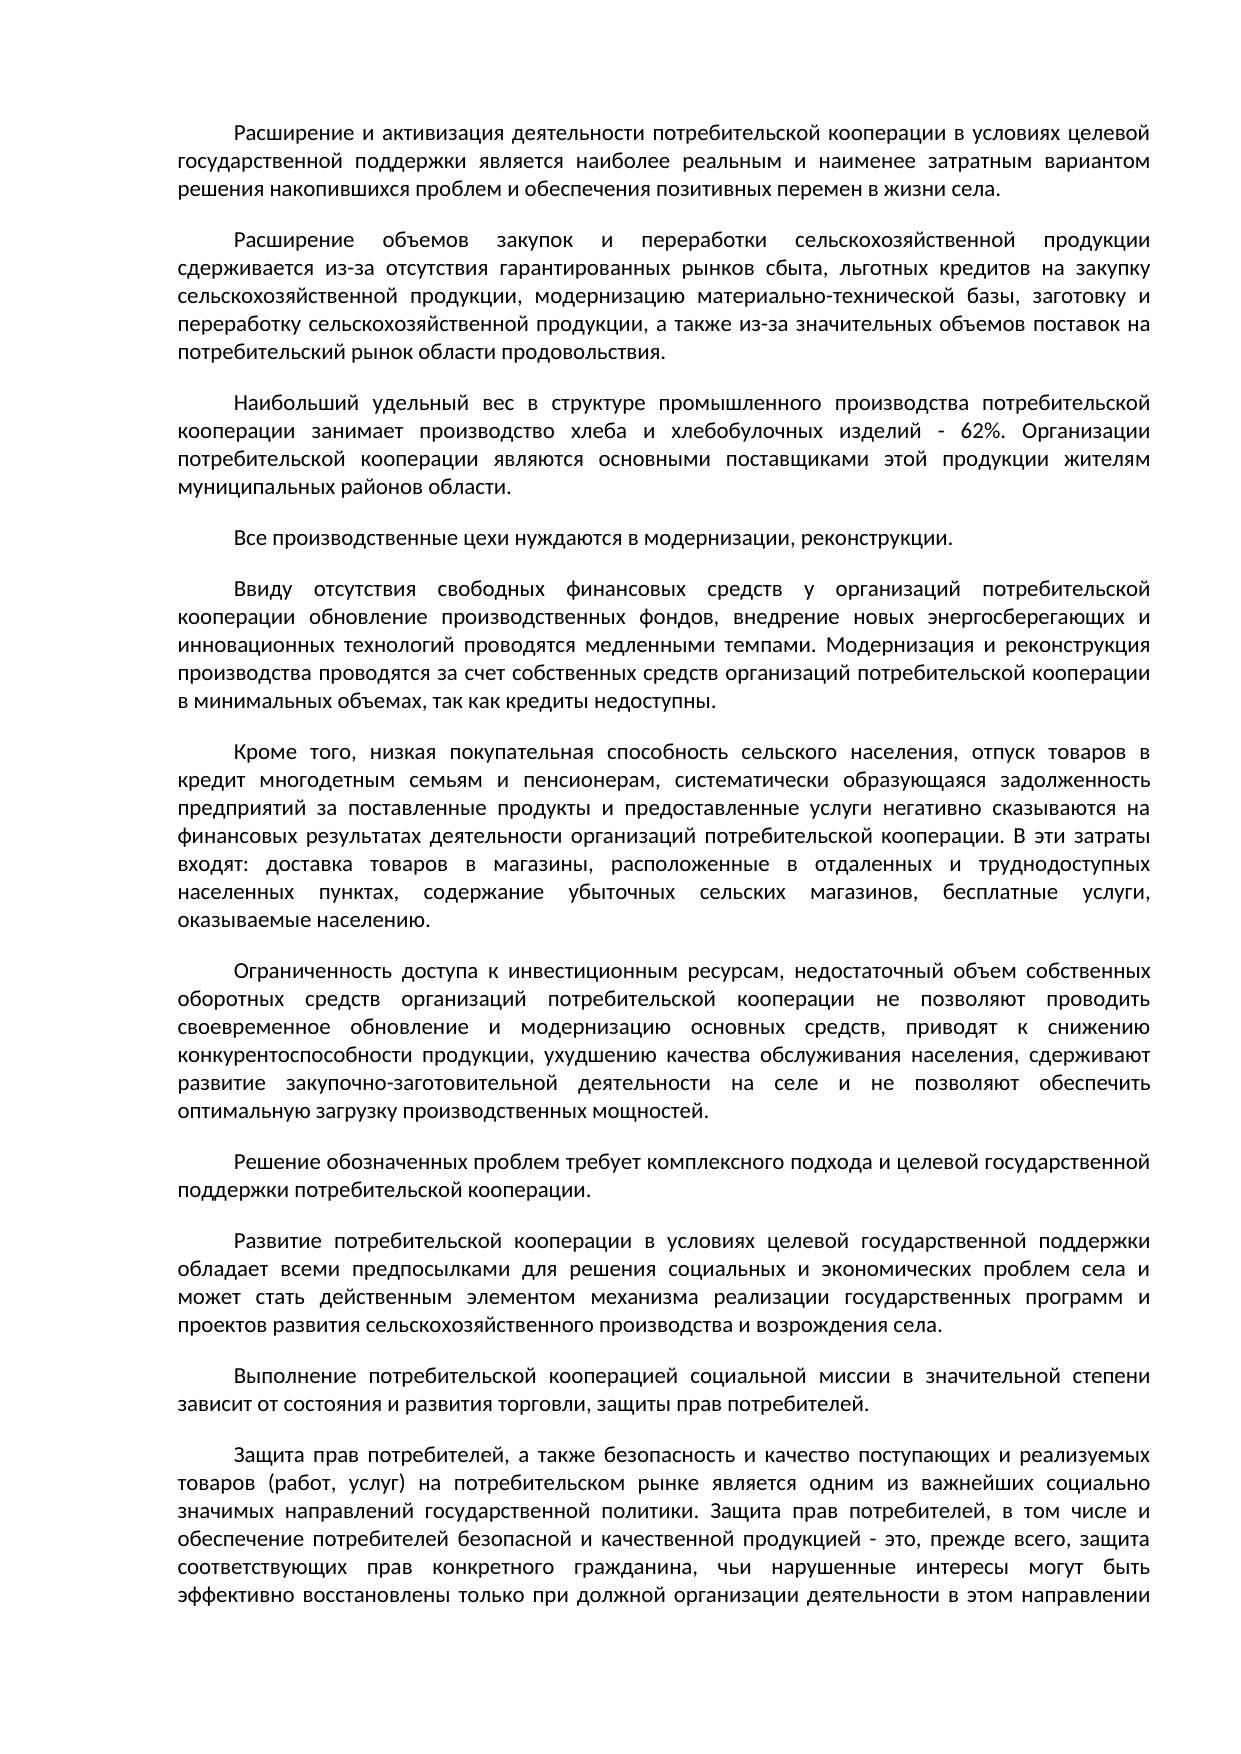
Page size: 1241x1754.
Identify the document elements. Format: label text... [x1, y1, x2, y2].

text Ввиду отсутствия свободных финансовых средств у организаций потребительской кооперации обновление производственных фондов, внедрение новых энергосберегающих и инновационных технологий проводятся медленными темпами. Модернизация и реконструкция производства проводятся за счет собственных средств организаций потребительской кооперации в минимальных объемах, так как кредиты недоступны. [177, 574, 1152, 714]
text Ограниченность доступа к инвестиционным ресурсам, недостаточный объем собственных оборотных средств организаций потребительской кооперации не позволяют проводить своевременное обновление и модернизацию основных средств, приводят к снижению конкурентоспособности продукции, ухудшению качества обслуживания населения, сдерживают развитие закупочно-заготовительной деятельности на селе и не позволяют обеспечить оптимальную загрузку производственных мощностей. [177, 956, 1152, 1124]
text Наибольший удельный вес в структуре промышленного производства потребительской кооперации занимает производство хлеба и хлебобулочных изделий - 62%. Организации потребительской кооперации являются основными поставщиками этой продукции жителям муниципальных районов области. [177, 388, 1152, 500]
text Решение обозначенных проблем требует комплексного подхода и целевой государственной поддержки потребительской кооперации. [177, 1147, 1152, 1203]
text Развитие потребительской кооперации в условиях целевой государственной поддержки обладает всеми предпосылками для решения социальных и экономических проблем села и может стать действенным элементом механизма реализации государственных программ и проектов развития сельскохозяйственного производства и возрождения села. [177, 1226, 1152, 1338]
text Все производственные цехи нуждаются в модернизации, реконструкции. [177, 523, 1152, 551]
text Расширение объемов закупок и переработки сельскохозяйственной продукции сдерживается из-за отсутствия гарантированных рынков сбыта, льготных кредитов на закупку сельскохозяйственной продукции, модернизацию материально-технической базы, заготовку и переработку сельскохозяйственной продукции, а также из-за значительных объемов поставок на потребительский рынок области продовольствия. [177, 225, 1152, 365]
text Расширение и активизация деятельности потребительской кооперации в условиях целевой государственной поддержки является наиболее реальным и наименее затратным вариантом решения накопившихся проблем и обеспечения позитивных перемен в жизни села. [177, 118, 1152, 202]
text Выполнение потребительской кооперацией социальной миссии в значительной степени зависит от состояния и развития торговли, защиты прав потребителей. [177, 1361, 1152, 1417]
text Кроме того, низкая покупательная способность сельского населения, отпуск товаров в кредит многодетным семьям и пенсионерам, систематически образующаяся задолженность предприятий за поставленные продукты и предоставленные услуги негативно сказываются на финансовых результатах деятельности организаций потребительской кооперации. В эти затраты входят: доставка товаров в магазины, расположенные в отдаленных и труднодоступных населенных пунктах, содержание убыточных сельских магазинов, бесплатные услуги, оказываемые населению. [177, 737, 1152, 933]
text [177, 1440, 1152, 1608]
